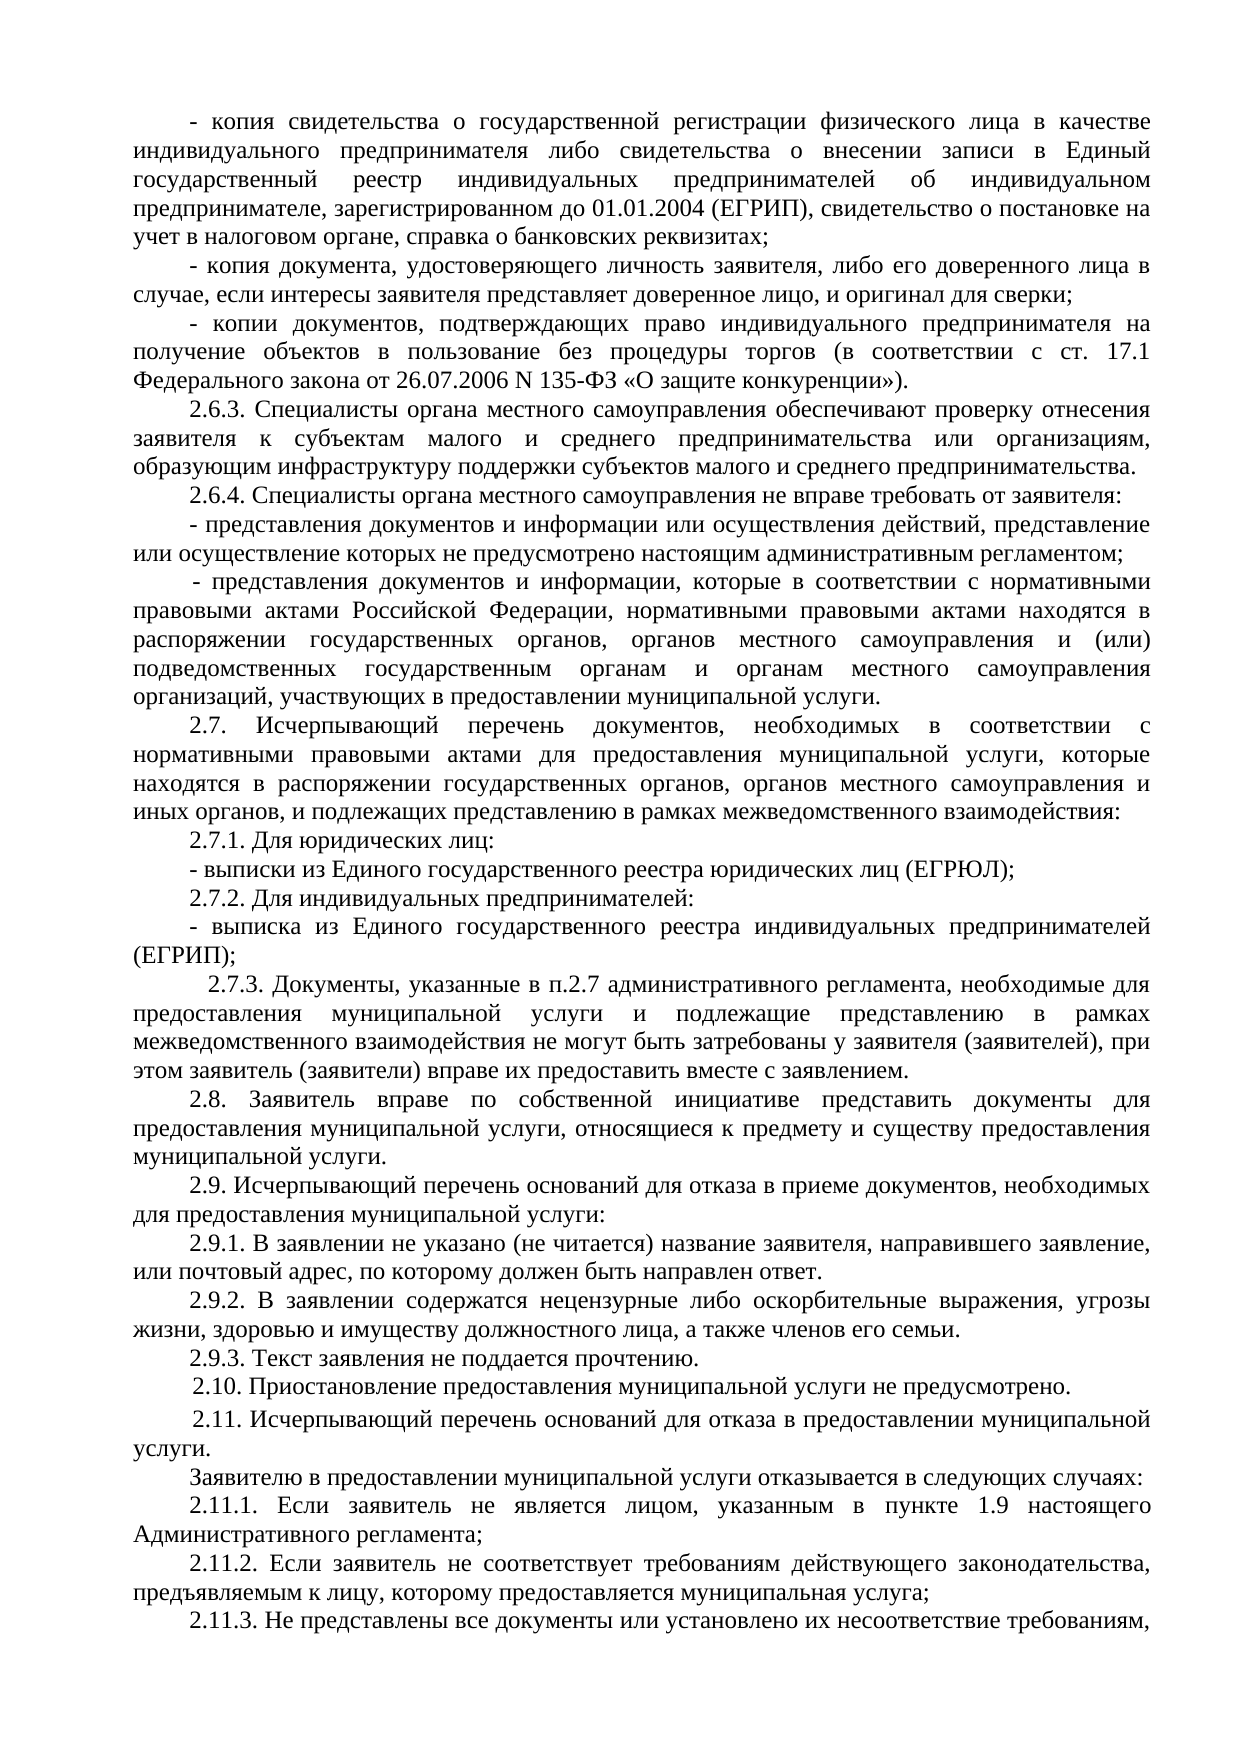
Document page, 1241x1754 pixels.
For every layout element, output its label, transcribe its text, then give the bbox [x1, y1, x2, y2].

text 2.8. Заявитель вправе по собственной инициативе представить документы для предоставления муниципальной услуги, относящиеся к предмету и существу предоставления муниципальной услуги. [133, 1084, 1152, 1170]
text 2.11. Исчерпывающий перечень оснований для отказа в предоставлении муниципальной услуги. [133, 1404, 1152, 1462]
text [133, 1606, 1152, 1634]
text 2.11.2. Если заявитель не соответствует требованиям действующего законодательства, предъявляемым к лицу, которому предоставляется муниципальная услуга; [133, 1548, 1152, 1606]
text - представления документов и информации, которые в соответствии с нормативными правовыми актами Российской Федерации, нормативными правовыми актами находятся в распоряжении государственных органов, органов местного самоуправления и (или) подведомственных государственным органам и органам местного самоуправления организаций, участвующих в предоставлении муниципальной услуги. [133, 566, 1152, 710]
text 2.9. Исчерпывающий перечень оснований для отказа в приеме документов, необходимых для предоставления муниципальной услуги: [133, 1170, 1152, 1228]
text 2.7. Исчерпывающий перечень документов, необходимых в соответствии с нормативными правовыми актами для предоставления муниципальной услуги, которые находятся в распоряжении государственных органов, органов местного самоуправления и иных органов, и подлежащих представлению в рамках межведомственного взаимодействия: [133, 710, 1152, 825]
text - представления документов и информации или осуществления действий, представление или осуществление которых не предусмотрено настоящим административным регламентом; [133, 509, 1152, 566]
text 2.7.3. Документы, указанные в п.2.7 административного регламента, необходимые для предоставления муниципальной услуги и подлежащие представлению в рамках межведомственного взаимодействия не могут быть затребованы у заявителя (заявителей), при этом заявитель (заявители) вправе их предоставить вместе с заявлением. [133, 969, 1152, 1084]
text 2.11.1. Если заявитель не является лицом, указанным в пункте 1.9 настоящего Административного регламента; [133, 1491, 1152, 1548]
text Заявителю в предоставлении муниципальной услуги отказывается в следующих случаях: [133, 1462, 1152, 1491]
text - копия свидетельства о государственной регистрации физического лица в качестве индивидуального предпринимателя либо свидетельства о внесении записи в Единый государственный реестр индивидуальных предпринимателей об индивидуальном предпринимателе, зарегистрированном до 01.01.2004 (ЕГРИП), свидетельство о постановке на учет в налоговом органе, справка о банковских реквизитах; [133, 106, 1152, 250]
text 2.6.4. Специалисты органа местного самоуправления не вправе требовать от заявителя: [133, 480, 1152, 509]
text - копии документов, подтверждающих право индивидуального предпринимателя на получение объектов в пользование без процедуры торгов (в соответствии с ст. 17.1 Федерального закона от 26.07.2006 N 135-ФЗ «О защите конкуренции»). [133, 308, 1152, 394]
text 2.9.1. В заявлении не указано (не читается) название заявителя, направившего заявление, или почтовый адрес, по которому должен быть направлен ответ. [133, 1228, 1152, 1285]
text - выписка из Единого государственного реестра индивидуальных предпринимателей (ЕГРИП); [133, 911, 1152, 969]
text 2.7.2. Для индивидуальных предпринимателей: [133, 883, 1152, 911]
text 2.9.3. Текст заявления не поддается прочтению. [133, 1343, 1152, 1371]
text 2.7.1. Для юридических лиц: [133, 825, 1152, 854]
text 2.6.3. Специалисты органа местного самоуправления обеспечивают проверку отнесения заявителя к субъектам малого и среднего предпринимательства или организациям, образующим инфраструктуру поддержки субъектов малого и среднего предпринимательства. [133, 394, 1152, 480]
text 2.10. Приостановление предоставления муниципальной услуги не предусмотрено. [133, 1371, 1152, 1400]
text - копия документа, удостоверяющего личность заявителя, либо его доверенного лица в случае, если интересы заявителя представляет доверенное лицо, и оригинал для сверки; [133, 250, 1152, 308]
text 2.9.2. В заявлении содержатся нецензурные либо оскорбительные выражения, угрозы жизни, здоровью и имуществу должностного лица, а также членов его семьи. [133, 1285, 1152, 1343]
text - выписки из Единого государственного реестра юридических лиц (ЕГРЮЛ); [133, 854, 1152, 883]
